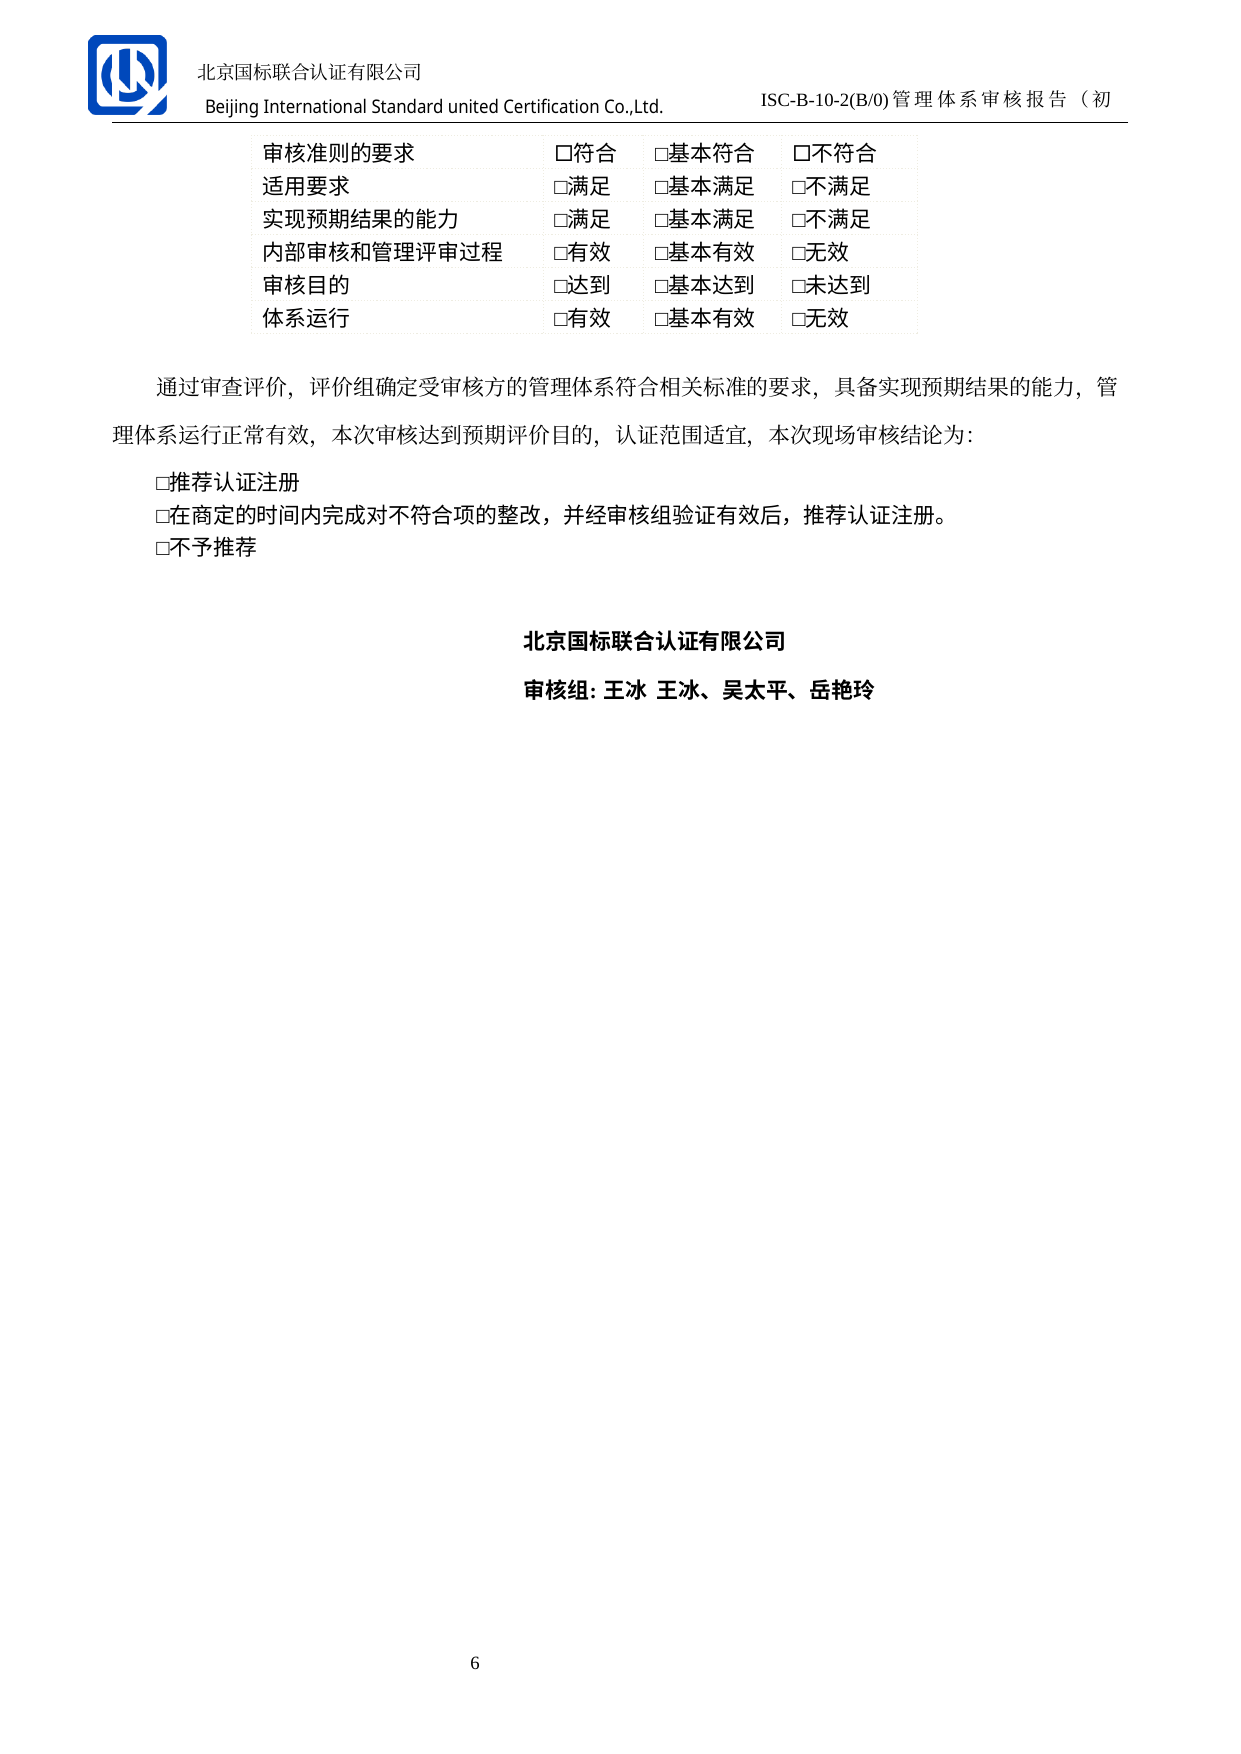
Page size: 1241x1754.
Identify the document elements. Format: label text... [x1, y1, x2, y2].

table_cell □有效 [543, 300, 644, 333]
table_cell □满足 [543, 201, 644, 234]
table_header 不符合 [781, 135, 917, 168]
text 审核组: 王冰 王冰、吴太平、岳艳玲 [112, 673, 1128, 705]
table_cell 审核目的 [251, 267, 543, 300]
table_cell 适用要求 [251, 168, 543, 201]
picture [88, 35, 167, 115]
text □不予推荐 [112, 530, 1128, 562]
text 北京国标联合认证有限公司 [112, 624, 1128, 656]
table_header 符合 [543, 135, 644, 168]
table_cell 内部审核和管理评审过程 [251, 234, 543, 267]
table_cell □有效 [543, 234, 644, 267]
table_cell □基本满足 [644, 201, 781, 234]
text □推荐认证注册 [112, 465, 1128, 497]
table_cell □不满足 [781, 168, 917, 201]
table_header □基本符合 [644, 135, 781, 168]
table_cell □基本满足 [644, 168, 781, 201]
table_cell □基本有效 [644, 300, 781, 333]
table_cell □无效 [781, 300, 917, 333]
table_cell □不满足 [781, 201, 917, 234]
text □在商定的时间内完成对不符合项的整改，并经审核组验证有效后，推荐认证注册。 [112, 497, 1128, 530]
table_cell 体系运行 [251, 300, 543, 333]
table_cell □无效 [781, 234, 917, 267]
table_cell □达到 [543, 267, 644, 300]
table_cell □未达到 [781, 267, 917, 300]
text 通过审查评价，评价组确定受审核方的管理体系符合相关标准的要求，具备实现预期结果的能力，管理体系运行正常有效，本次审核达到预期评价目的，认证范围适宜，本次现场审核结论为： [112, 371, 1128, 452]
table_cell 实现预期结果的能力 [251, 201, 543, 234]
table_header 审核准则的要求 [251, 135, 543, 168]
table_cell □满足 [543, 168, 644, 201]
table_cell □基本达到 [644, 267, 781, 300]
table_cell □基本有效 [644, 234, 781, 267]
